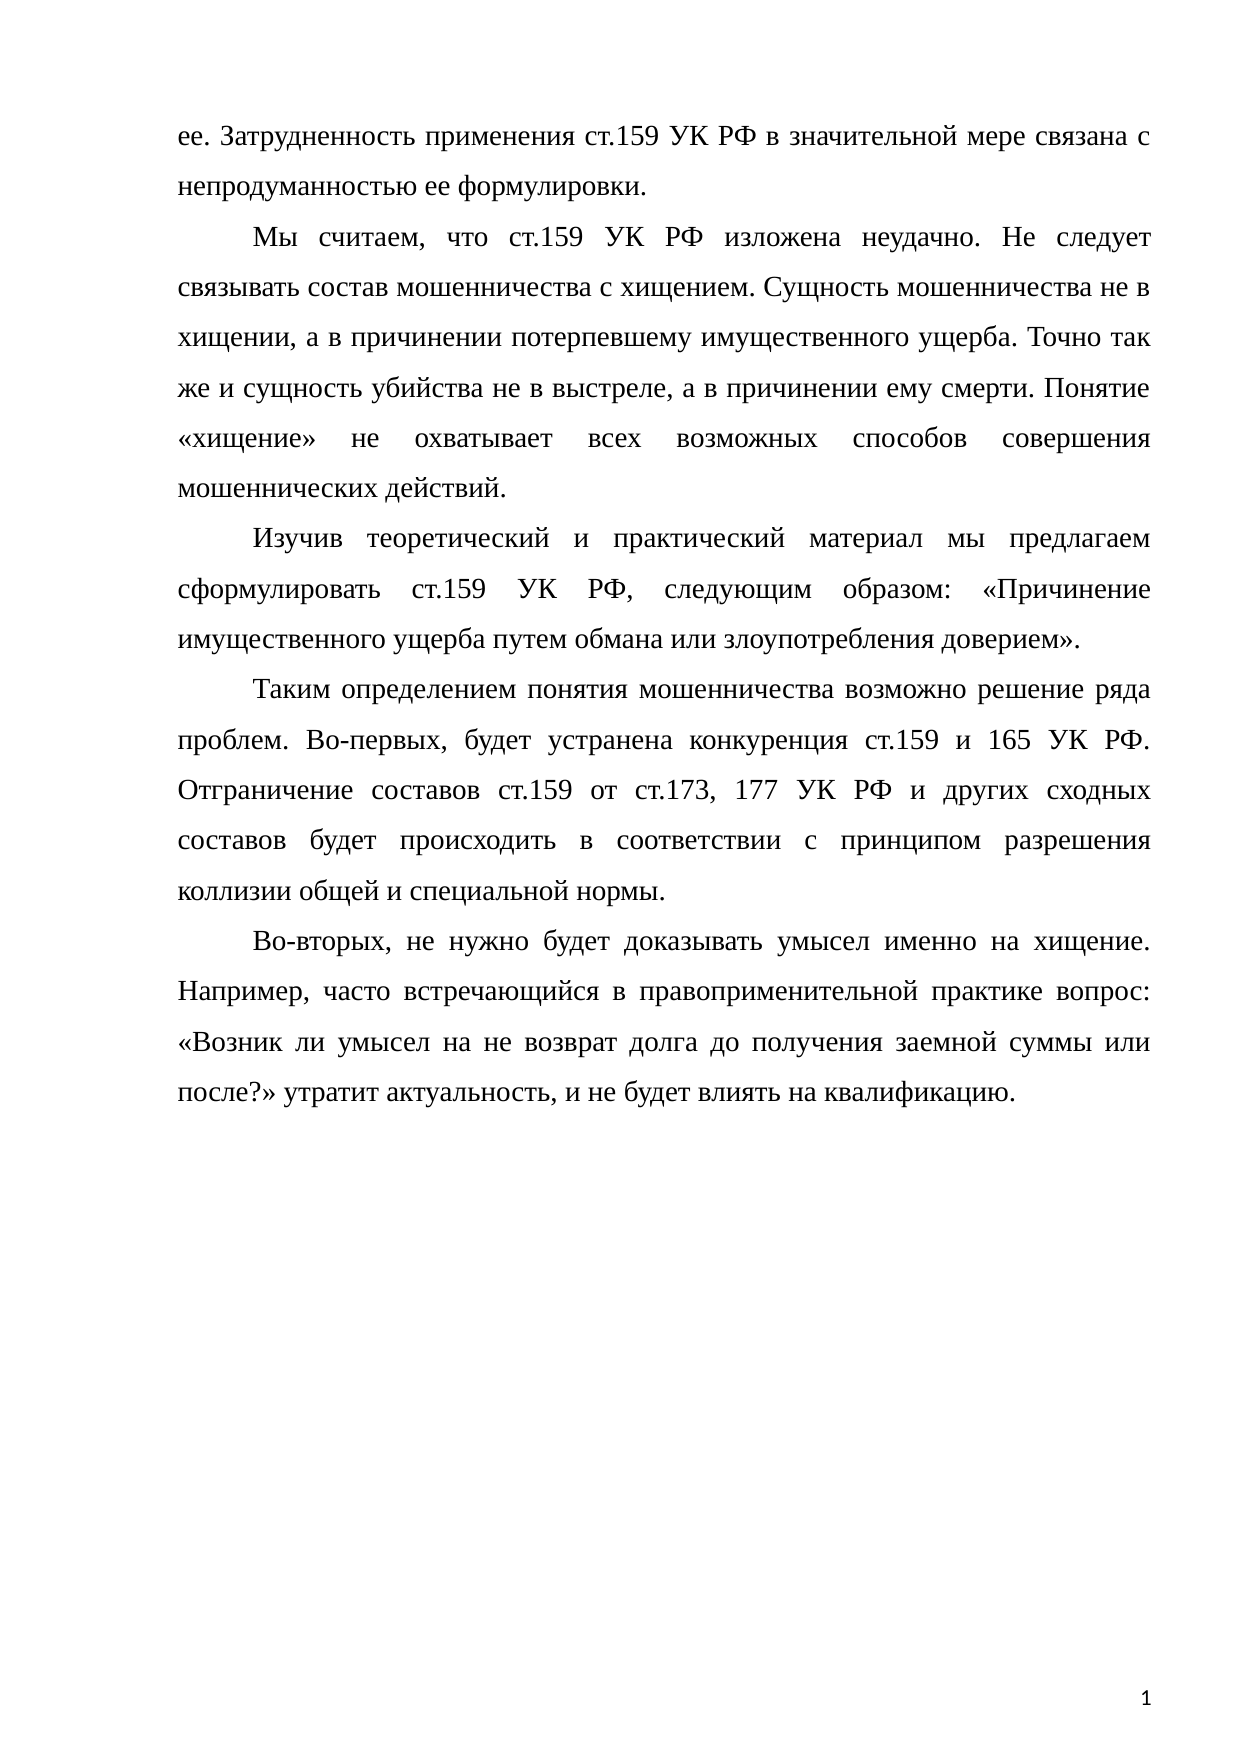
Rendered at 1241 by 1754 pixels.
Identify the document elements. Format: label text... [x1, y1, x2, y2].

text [177, 118, 1152, 202]
text Мы считаем, что ст.159 УК РФ изложена неудачно. Не следует связывать состав мошенничества с хищением. Сущность мошенничества не в хищении, а в причинении потерпевшему имущественного ущерба. Точно так же и сущность убийства не в выстреле, а в причинении ему смерти. Понятие «хищение» не охватывает всех возможных способов совершения мошеннических действий. [177, 219, 1152, 504]
text Во-вторых, не нужно будет доказывать умысел именно на хищение. Например, часто встречающийся в правоприменительной практике вопрос: «Возник ли умысел на не возврат долга до получения заемной суммы или после?» утратит актуальность, и не будет влиять на квалификацию. [177, 923, 1152, 1108]
text Изучив теоретический и практический материал мы предлагаем сформулировать ст.159 УК РФ, следующим образом: «Причинение имущественного ущерба путем обмана или злоупотребления доверием». [177, 521, 1152, 655]
text Таким определением понятия мошенничества возможно решение ряда проблем. Во-первых, будет устранена конкуренция ст.159 и 165 УК РФ. Отграничение составов ст.159 от ст.173, 177 УК РФ и других сходных составов будет происходить в соответствии с принципом разрешения коллизии общей и специальной нормы. [177, 672, 1152, 906]
